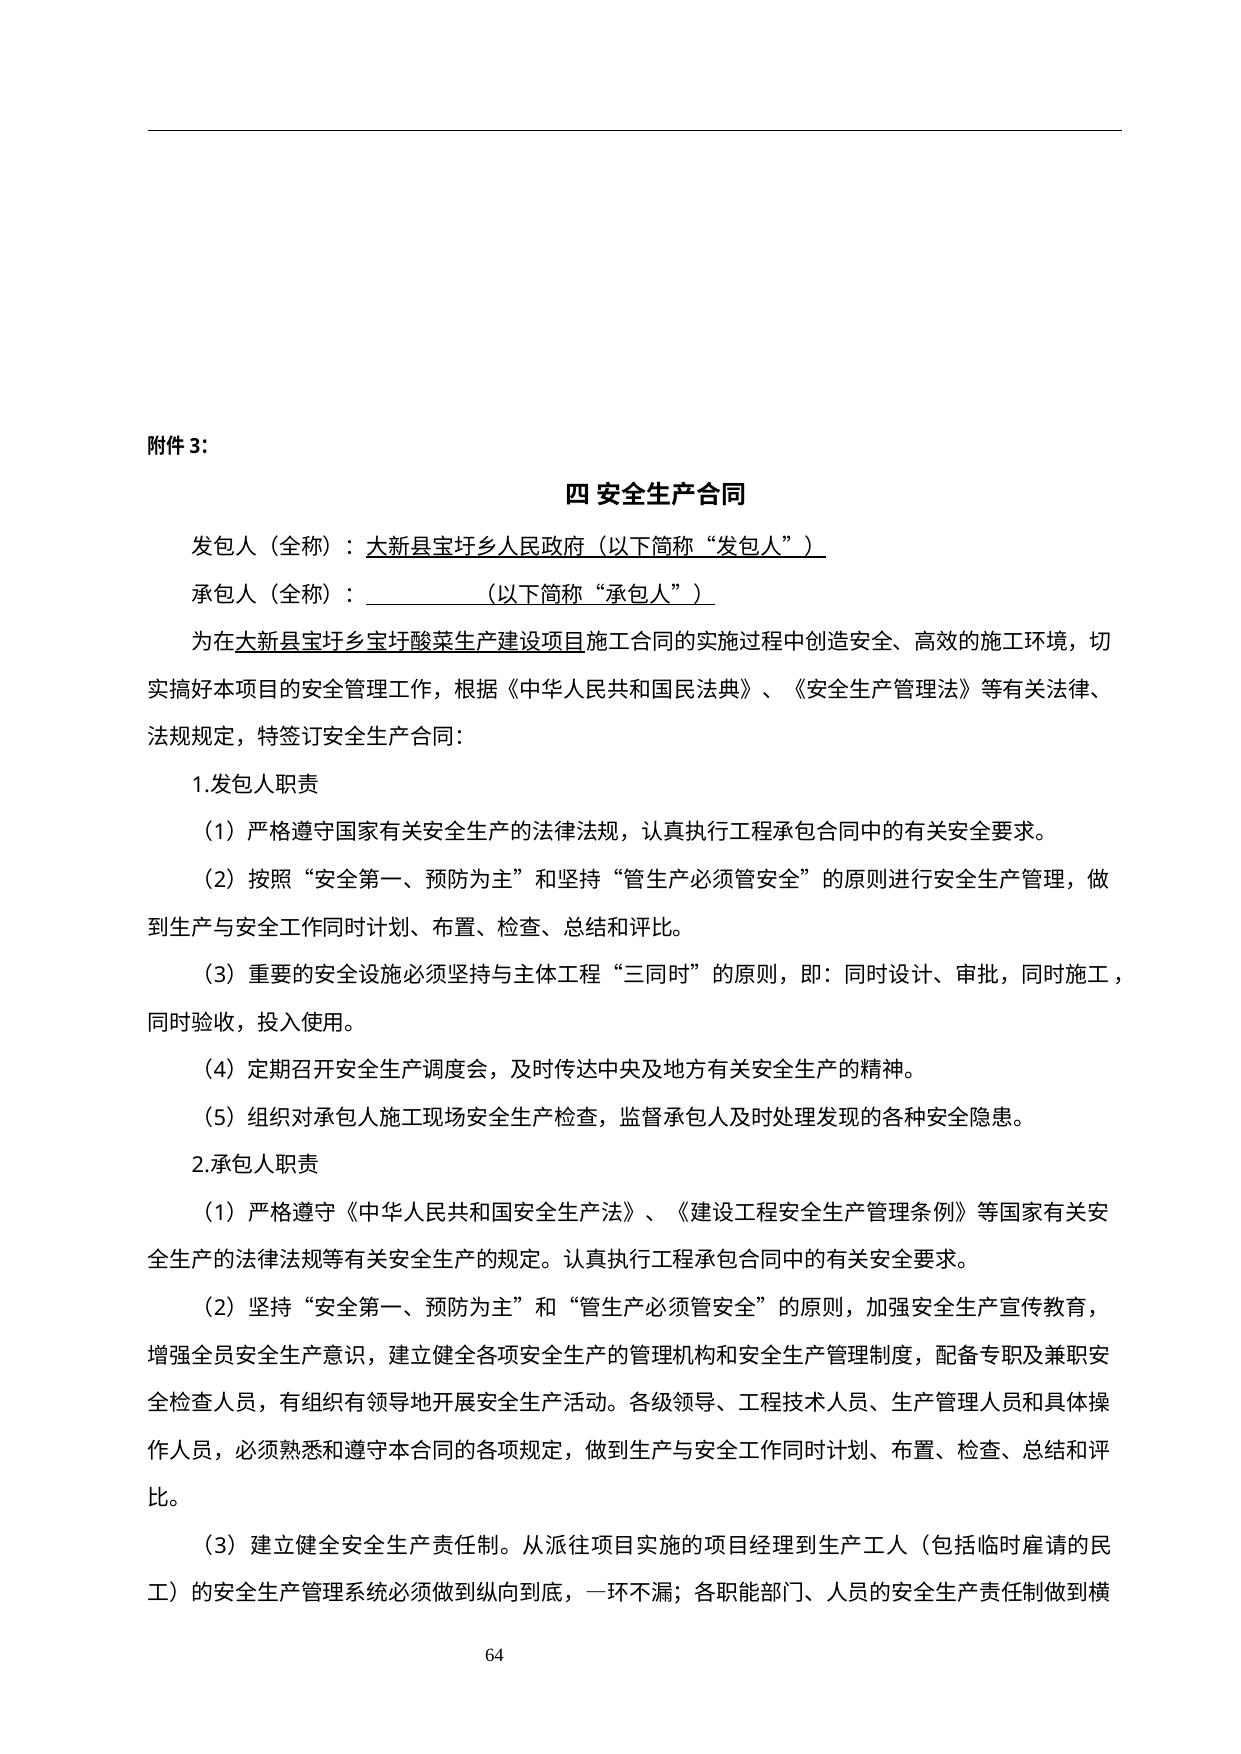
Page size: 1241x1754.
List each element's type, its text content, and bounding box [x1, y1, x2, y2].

text （5）组织对承包人施工现场安全生产检查，监督承包人及时处理发现的各种安全隐患。 [148, 1100, 1113, 1131]
text 2.承包人职责 [148, 1147, 1113, 1179]
text （4）定期召开安全生产调度会，及时传达中央及地方有关安全生产的精神。 [148, 1052, 1113, 1084]
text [148, 1528, 1113, 1607]
text 承包人（全称）： （以下简称“承包人”） [148, 577, 1113, 608]
text （2）坚持“安全第一、预防为主”和“管生产必须管安全”的原则，加强安全生产宣传教育，增强全员安全生产意识，建立健全各项安全生产的管理机构和安全生产管理制度，配备专职及兼职安全检查人员，有组织有领导地开展安全生产活动。各级领导、工程技术人员、生产管理人员和具体操作人员，必须熟悉和遵守本合同的各项规定，做到生产与安全工作同时计划、布置、检查、总结和评比。 [148, 1290, 1113, 1512]
text 1.发包人职责 [148, 767, 1113, 798]
text （3）重要的安全设施必须坚持与主体工程“三同时”的原则，即：同时设计、审批，同时施工，同时验收，投入使用。 [148, 957, 1113, 1036]
text 发包人（全称）：大新县宝圩乡人民政府（以下简称“发包人”） [148, 529, 1113, 561]
text 四 安全生产合同 [148, 475, 1113, 511]
text （1）严格遵守国家有关安全生产的法律法规，认真执行工程承包合同中的有关安全要求。 [148, 814, 1113, 846]
text （2）按照“安全第一、预防为主”和坚持“管生产必须管安全”的原则进行安全生产管理，做到生产与安全工作同时计划、布置、检查、总结和评比。 [148, 862, 1113, 941]
text （1）严格遵守《中华人民共和国安全生产法》、《建设工程安全生产管理条例》等国家有关安全生产的法律法规等有关安全生产的规定。认真执行工程承包合同中的有关安全要求。 [148, 1195, 1113, 1274]
text 为在大新县宝圩乡宝圩酸菜生产建设项目施工合同的实施过程中创造安全、高效的施工环境，切实搞好本项目的安全管理工作，根据《中华人民共和国民法典》、《安全生产管理法》等有关法律、法规规定，特签订安全生产合同： [148, 624, 1113, 751]
subtitle 附件3： [148, 429, 1122, 460]
